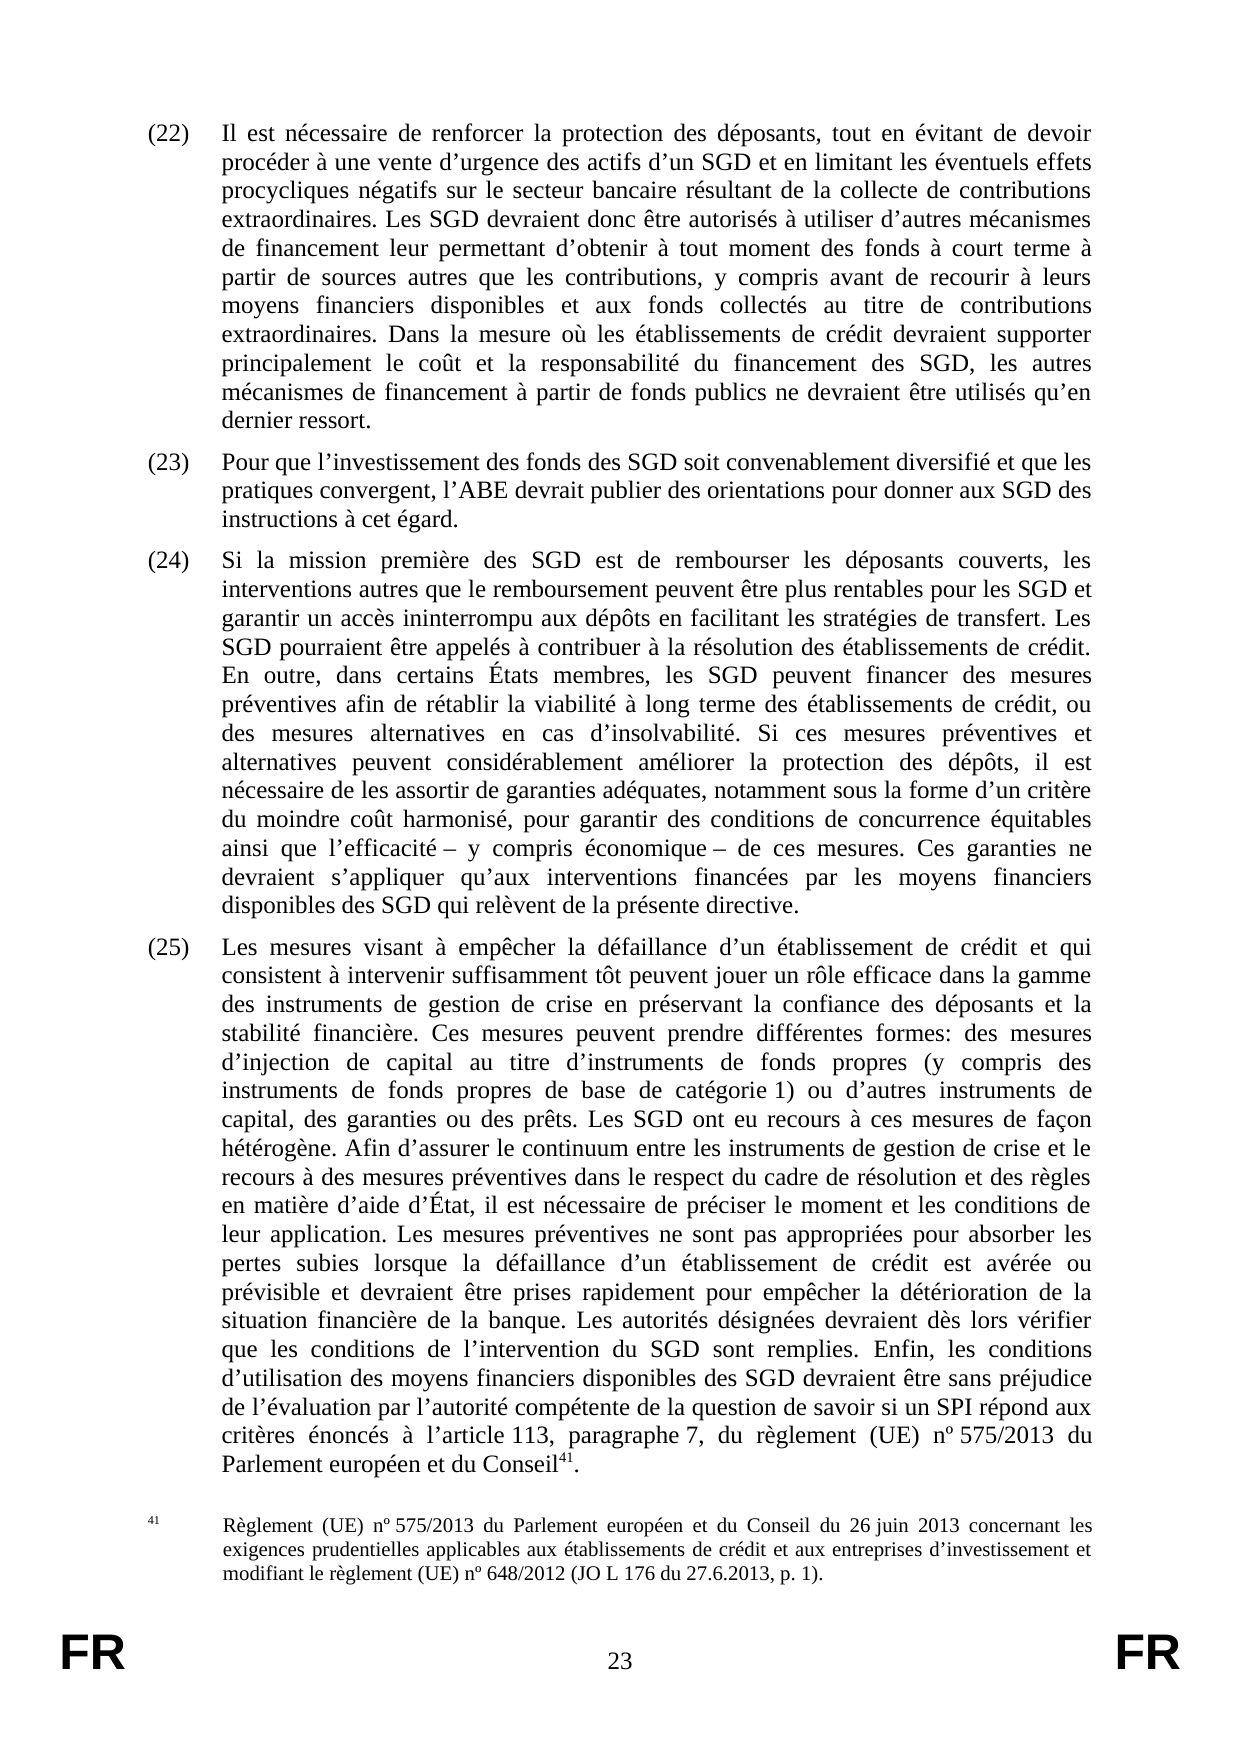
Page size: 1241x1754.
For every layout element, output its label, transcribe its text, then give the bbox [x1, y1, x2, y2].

text (22) Il est nécessaire de renforcer la protection des déposants, tout en évitant de devoir procéder à une vente d’urgence des actifs d’un SGD et en limitant les éventuels effets procycliques négatifs sur le secteur bancaire résultant de la collecte de contributions extraordinaires. Les SGD devraient donc être autorisés à utiliser d’autres mécanismes de financement leur permettant d’obtenir à tout moment des fonds à court terme à partir de sources autres que les contributions, y compris avant de recourir à leurs moyens financiers disponibles et aux fonds collectés au titre de contributions extraordinaires. Dans la mesure où les établissements de crédit devraient supporter principalement le coût et la responsabilité du financement des SGD, les autres mécanismes de financement à partir de fonds publics ne devraient être utilisés qu’en dernier ressort. [148, 118, 1093, 434]
text (24) Si la mission première des SGD est de rembourser les déposants couverts, les interventions autres que le remboursement peuvent être plus rentables pour les SGD et garantir un accès ininterrompu aux dépôts en facilitant les stratégies de transfert. Les SGD pourraient être appelés à contribuer à la résolution des établissements de crédit. En outre, dans certains États membres, les SGD peuvent financer des mesures préventives afin de rétablir la viabilité à long terme des établissements de crédit, ou des mesures alternatives en cas d’insolvabilité. Si ces mesures préventives et alternatives peuvent considérablement améliorer la protection des dépôts, il est nécessaire de les assortir de garanties adéquates, notamment sous la forme d’un critère du moindre coût harmonisé, pour garantir des conditions de concurrence équitables ainsi que l’efficacité – y compris économique – de ces mesures. Ces garanties ne devraient s’appliquer qu’aux interventions financées par les moyens financiers disponibles des SGD qui relèvent de la présente directive. [148, 546, 1093, 919]
text (23) Pour que l’investissement des fonds des SGD soit convenablement diversifié et que les pratiques convergent, l’ABE devrait publier des orientations pour donner aux SGD des instructions à cet égard. [148, 447, 1093, 533]
text (25) Les mesures visant à empêcher la défaillance d’un établissement de crédit et qui consistent à intervenir suffisamment tôt peuvent jouer un rôle efficace dans la gamme des instruments de gestion de crise en préservant la confiance des déposants et la stabilité financière. Ces mesures peuvent prendre différentes formes: des mesures d’injection de capital au titre d’instruments de fonds propres (y compris des instruments de fonds propres de base de catégorie 1) ou d’autres instruments de capital, des garanties ou des prêts. Les SGD ont eu recours à ces mesures de façon hétérogène. Afin d’assurer le continuum entre les instruments de gestion de crise et le recours à des mesures préventives dans le respect du cadre de résolution et des règles en matière d’aide d’État, il est nécessaire de préciser le moment et les conditions de leur application. Les mesures préventives ne sont pas appropriées pour absorber les pertes subies lorsque la défaillance d’un établissement de crédit est avérée ou prévisible et devraient être prises rapidement pour empêcher la détérioration de la situation financière de la banque. Les autorités désignées devraient dès lors vérifier que les conditions de l’intervention du SGD sont remplies. Enfin, les conditions d’utilisation des moyens financiers disponibles des SGD devraient être sans préjudice de l’évaluation par l’autorité compétente de la question de savoir si un SPI répond aux critères énoncés à l’article 113, paragraphe 7, du règlement (UE) nº 575/2013 du Parlement européen et du Conseil. [148, 932, 1093, 1478]
